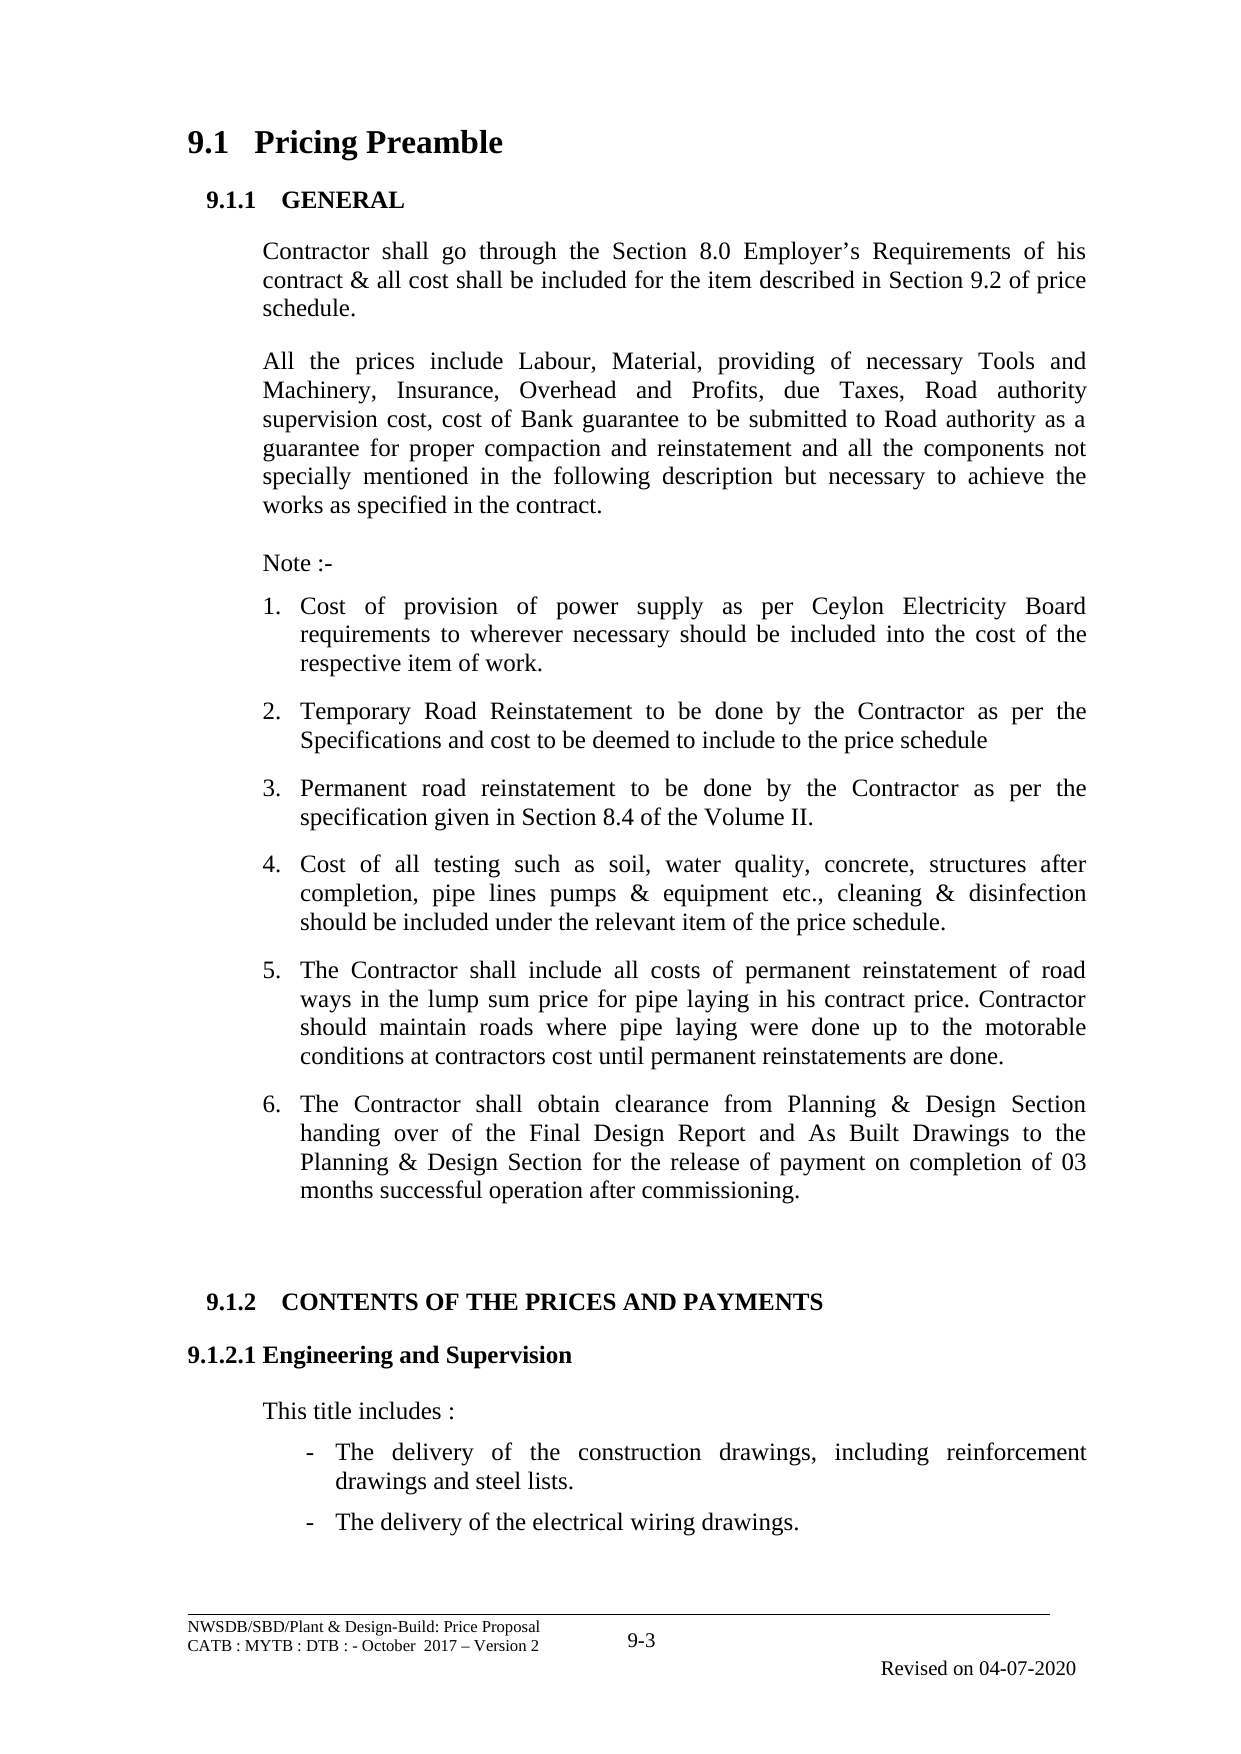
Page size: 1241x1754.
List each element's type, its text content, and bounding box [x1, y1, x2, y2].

list Permanent road reinstatement to be done by the Contractor as per the specification given in Section 8.4 of the Volume II. [262, 773, 1087, 830]
text Contractor shall go through the Section 8.0 Employer’s Requirements of his contract & all cost shall be included for the item described in Section 9.2 of price schedule. [262, 236, 1087, 322]
text This title includes : [217, 1396, 1087, 1425]
subtitle GENERAL [206, 185, 1087, 214]
list The Contractor shall obtain clearance from Planning & Design Section handing over of the Final Design Report and As Built Drawings to the Planning & Design Section for the release of payment on completion of 03 months successful operation after commissioning. [262, 1089, 1087, 1204]
list The Contractor shall include all costs of permanent reinstatement of road ways in the lump sum price for pipe laying in his contract price. Contractor should maintain roads where pipe laying were done up to the motorable conditions at contractors cost until permanent reinstatements are done. [262, 955, 1087, 1070]
list The delivery of the construction drawings, including reinforcement drawings and steel lists. [306, 1437, 1087, 1495]
subtitle 9.1 Pricing Preamble [187, 122, 1087, 160]
text Note :- [262, 548, 1087, 576]
subtitle CONTENTS OF THE PRICES AND PAYMENTS [206, 1287, 1087, 1315]
list Cost of provision of power supply as per Ceylon Electricity Board requirements to wherever necessary should be included into the cost of the respective item of work. [262, 591, 1087, 677]
text All the prices include Labour, Material, providing of necessary Tools and Machinery, Insurance, Overhead and Profits, due Taxes, Road authority supervision cost, cost of Bank guarantee to be submitted to Road authority as a guarantee for proper compaction and reinstatement and all the components not specially mentioned in the following description but necessary to achieve the works as specified in the contract. [262, 346, 1087, 519]
list The delivery of the electrical wiring drawings. [306, 1507, 1087, 1536]
list Cost of all testing such as soil, water quality, concrete, structures after completion, pipe lines pumps & equipment etc., cleaning & disinfection should be included under the relevant item of the price schedule. [262, 849, 1087, 936]
list Temporary Road Reinstatement to be done by the Contractor as per the Specifications and cost to be deemed to include to the price schedule [262, 696, 1087, 754]
subtitle Engineering and Supervision [187, 1340, 1087, 1369]
